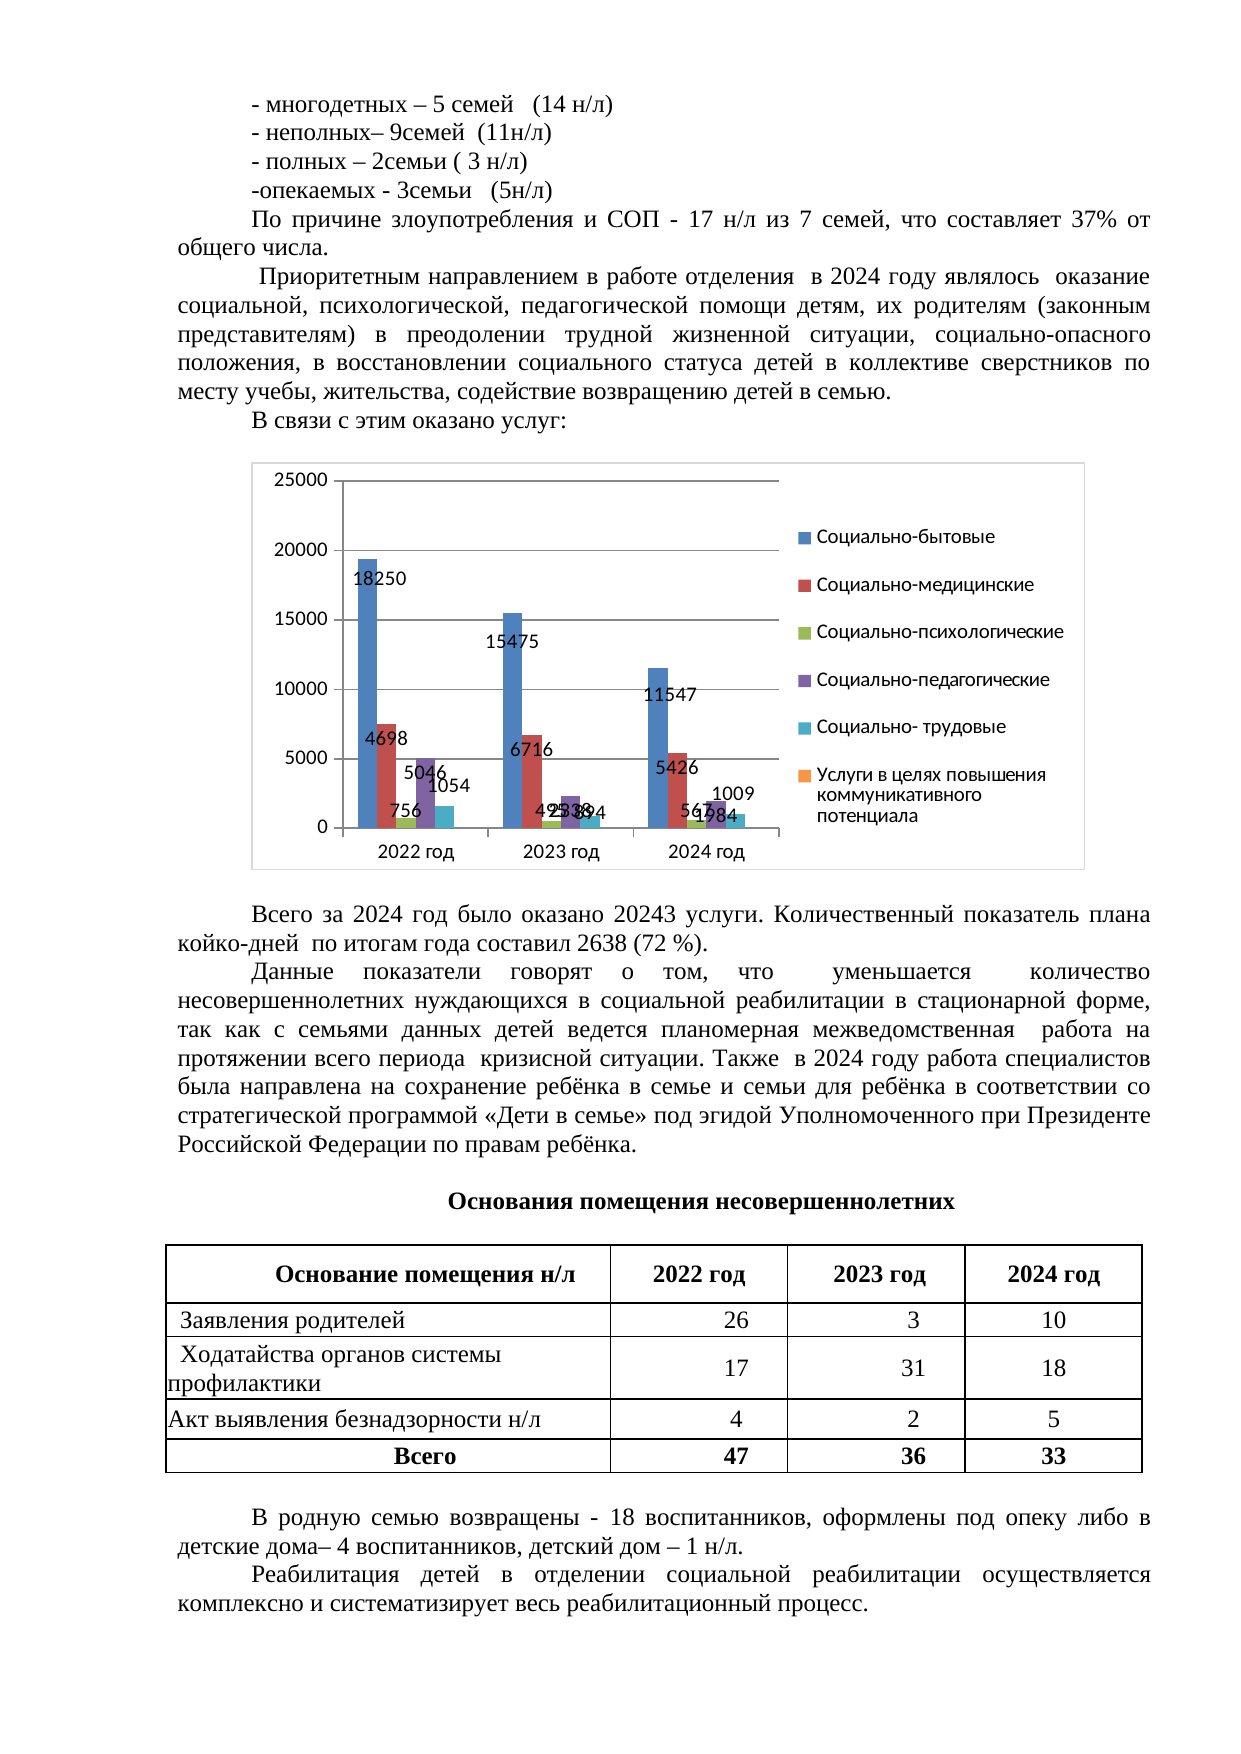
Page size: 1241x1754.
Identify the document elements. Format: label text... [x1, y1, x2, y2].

table_header 2024 год [966, 1246, 1141, 1302]
table_cell 33 [966, 1440, 1141, 1472]
table_header Основание помещения н/л [167, 1246, 610, 1302]
table_header 2023 год [788, 1246, 964, 1302]
text Данные показатели говорят о том, что уменьшается количество несовершеннолетних нуждающихся в социальной реабилитации в стационарной форме, так как с семьями данных детей ведется планомерная межведомственная работа на протяжении всего периода кризисной ситуации. Также в 2024 году работа специалистов была направлена на сохранение ребёнка в семье и семьи для ребёнка в соответствии со стратегической программой «Дети в семье» под эгидой Уполномоченного при Президенте Российской Федерации по правам ребёнка. [177, 956, 1152, 1158]
table_cell 18 [966, 1337, 1141, 1398]
text Основания помещения несовершеннолетних [177, 1186, 1152, 1215]
table_cell 31 [788, 1337, 964, 1398]
table_cell Всего [167, 1440, 610, 1472]
text - полных – 2семьи ( 3 н/л) [177, 146, 1152, 175]
text - многодетных – 5 семей (14 н/л) [177, 89, 1152, 117]
text Реабилитация детей в отделении социальной реабилитации осуществляется комплексно и систематизирует весь реабилитационный процесс. [177, 1559, 1152, 1617]
table_header 2022 год [611, 1246, 787, 1302]
table_cell 26 [611, 1304, 787, 1336]
text В связи с этим оказано услуг: [177, 405, 1152, 434]
table_cell 36 [788, 1440, 964, 1472]
table_cell Акт выявления безнадзорности н/л [167, 1400, 610, 1438]
text -опекаемых - 3семьи (5н/л) [177, 175, 1152, 204]
table_cell 2 [788, 1400, 964, 1438]
table_cell 10 [966, 1304, 1141, 1336]
table_cell Заявления родителей [167, 1304, 610, 1336]
text Всего за 2024 год было оказано 20243 услуги. Количественный показатель плана койко-дней по итогам года составил 2638 (72 %). [177, 899, 1152, 956]
text Приоритетным направлением в работе отделения в 2024 году являлось оказание социальной, психологической, педагогической помощи детям, их родителям (законным представителям) в преодолении трудной жизненной ситуации, социально-опасного положения, в восстановлении социального статуса детей в коллективе сверстников по месту учебы, жительства, содействие возвращению детей в семью. [177, 261, 1152, 405]
table_cell Ходатайства органов системы профилактики [167, 1337, 610, 1398]
text - неполных– 9семей (11н/л) [177, 117, 1152, 146]
table_cell 3 [788, 1304, 964, 1336]
table_cell 17 [611, 1337, 787, 1398]
text По причине злоупотребления и СОП - 17 н/л из 7 семей, что составляет 37% от общего числа. [177, 204, 1152, 261]
table_cell 4 [611, 1400, 787, 1438]
table_cell 47 [611, 1440, 787, 1472]
text В родную семью возвращены - 18 воспитанников, оформлены под опеку либо в детские дома– 4 воспитанников, детский дом – 1 н/л. [177, 1502, 1152, 1559]
table_cell 5 [966, 1400, 1141, 1438]
